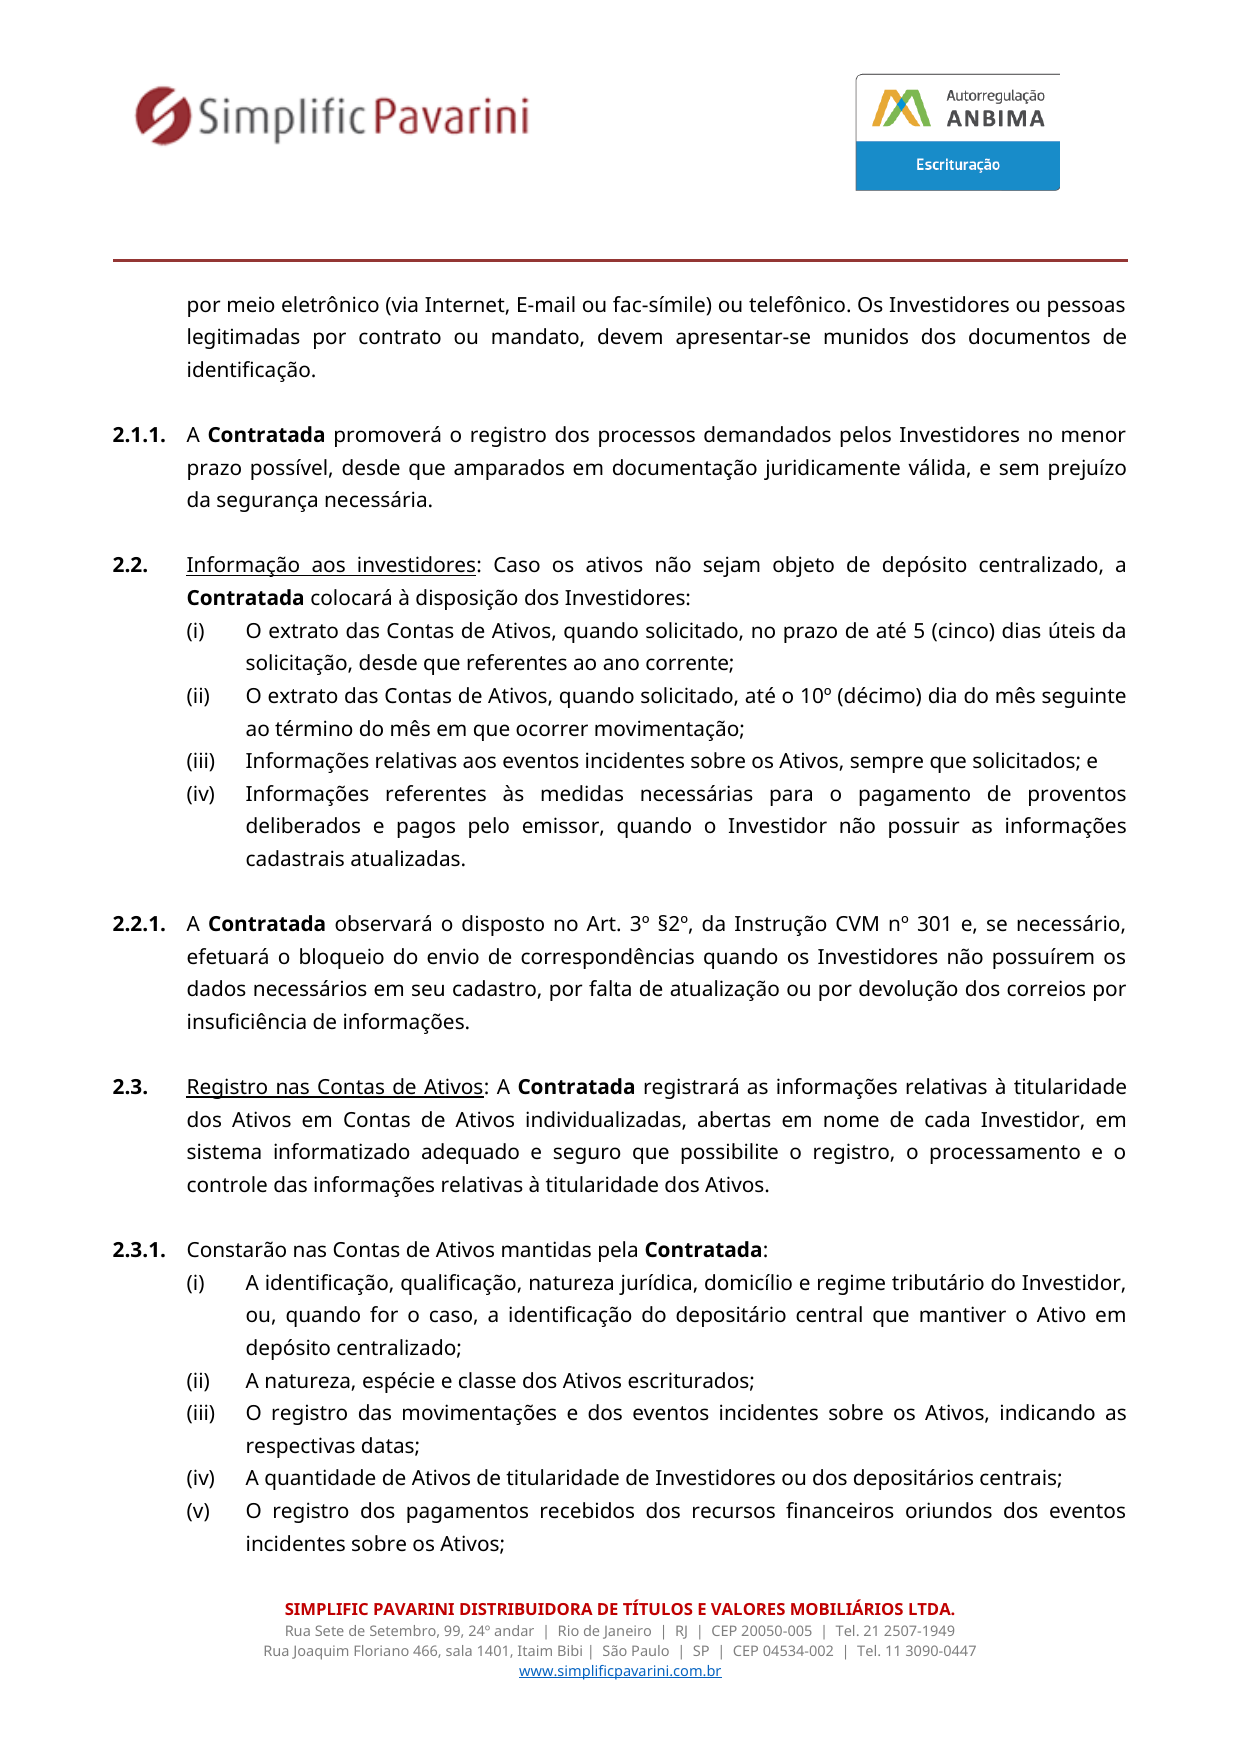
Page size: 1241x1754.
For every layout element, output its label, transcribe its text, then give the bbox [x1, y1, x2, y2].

list A Contratada promoverá o registro dos processos demandados pelos Investidores no menor prazo possível, desde que amparados em documentação juridicamente válida, e sem prejuízo da segurança necessária. [112, 420, 1128, 514]
list A natureza, espécie e classe dos Ativos escriturados; [186, 1366, 1128, 1394]
list Informações referentes às medidas necessárias para o pagamento de proventos deliberados e pagos pelo emissor, quando o Investidor não possuir as informações cadastrais atualizadas. [186, 779, 1128, 872]
list O extrato das Contas de Ativos, quando solicitado, no prazo de até 5 (cinco) dias úteis da solicitação, desde que referentes ao ano corrente; [186, 616, 1128, 677]
list Registro nas Contas de Ativos: A Contratada registrará as informações relativas à titularidade dos Ativos em Contas de Ativos individualizadas, abertas em nome de cada Investidor, em sistema informatizado adequado e seguro que possibilite o registro, o processamento e o controle das informações relativas à titularidade dos Ativos. [112, 1072, 1128, 1198]
list Informação aos investidores: Caso os ativos não sejam objeto de depósito centralizado, a Contratada colocará à disposição dos Investidores: [112, 551, 1128, 612]
list Constarão nas Contas de Ativos mantidas pela Contratada: [112, 1235, 1128, 1264]
list O extrato das Contas de Ativos, quando solicitado, até o 10º (décimo) dia do mês seguinte ao término do mês em que ocorrer movimentação; [186, 681, 1128, 742]
list A Contratada observará o disposto no Art. 3º §2º, da Instrução CVM nº 301 e, se necessário, efetuará o bloqueio do envio de correspondências quando os Investidores não possuírem os dados necessários em seu cadastro, por falta de atualização ou por devolução dos correios por insuficiência de informações. [112, 909, 1128, 1036]
list O registro dos pagamentos recebidos dos recursos financeiros oriundos dos eventos incidentes sobre os Ativos; [186, 1496, 1128, 1557]
list O registro das movimentações e dos eventos incidentes sobre os Ativos, indicando as respectivas datas; [186, 1398, 1128, 1459]
list Informações relativas aos eventos incidentes sobre os Ativos, sempre que solicitados; e [186, 746, 1128, 775]
list A quantidade de Ativos de titularidade de Investidores ou dos depositários centrais; [186, 1463, 1128, 1492]
list A identificação, qualificação, natureza jurídica, domicílio e regime tributário do Investidor, ou, quando for o caso, a identificação do depositário central que mantiver o Ativo em depósito centralizado; [186, 1268, 1128, 1362]
picture [855, 73, 1060, 191]
picture [123, 73, 541, 160]
